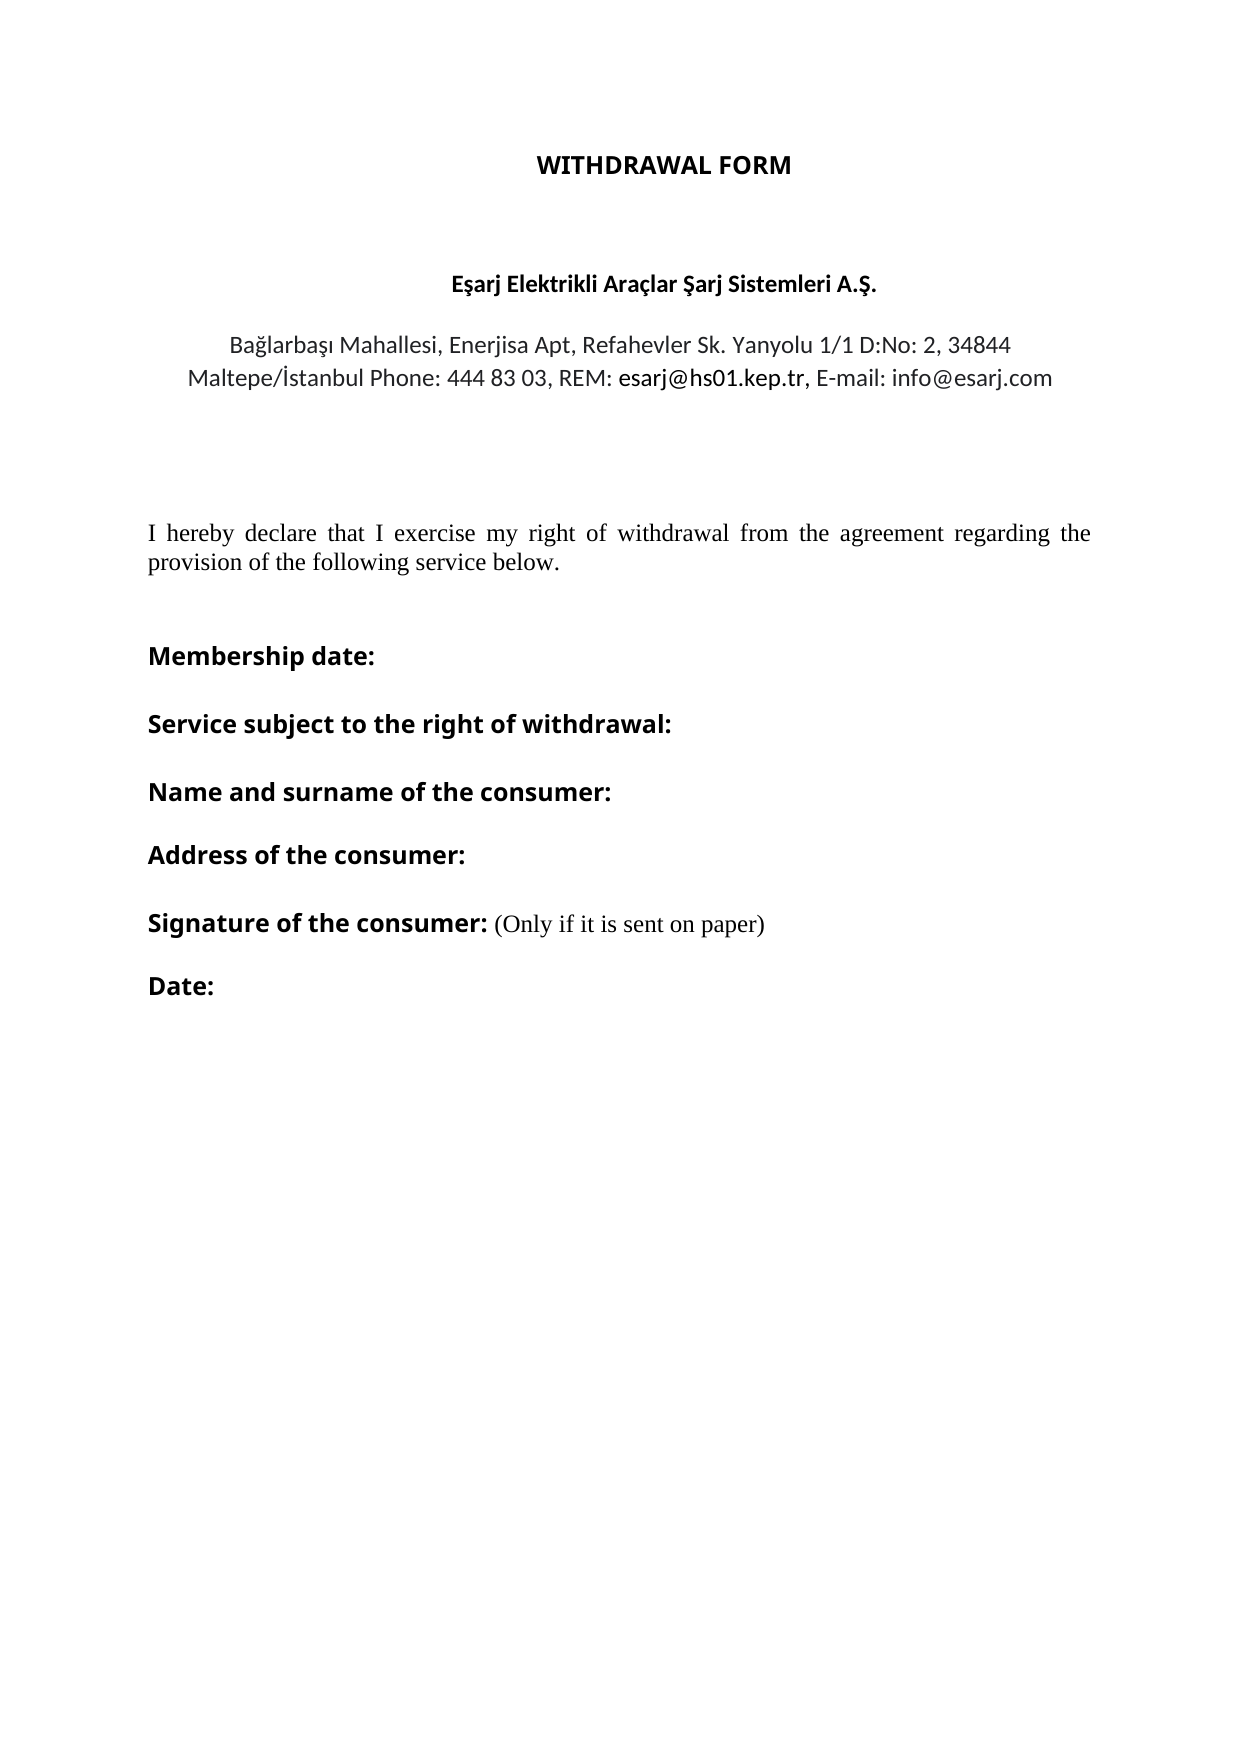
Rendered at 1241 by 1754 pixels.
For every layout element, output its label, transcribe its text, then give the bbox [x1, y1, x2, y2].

text Name and surname of the consumer: [148, 775, 1093, 809]
text Service subject to the right of withdrawal: [148, 707, 1093, 741]
text Bağlarbaşı Mahallesi, Enerjisa Apt, Refahevler Sk. Yanyolu 1/1 D:No: 2, 34844 Maltepe/İstanbul Phone: 444 83 03, REM: esarj@hs01.kep.tr, E-mail: info@esarj.com [148, 329, 1093, 392]
text Eşarj Elektrikli Araçlar Şarj Sistemleri A.Ş. [148, 268, 1093, 298]
text Signature of the consumer: (Only if it is sent on paper) [148, 906, 1093, 940]
text WITHDRAWAL FORM [148, 148, 1093, 182]
text Date: [148, 969, 1093, 1003]
text Membership date: [148, 639, 1093, 673]
text I hereby declare that I exercise my right of withdrawal from the agreement regarding the provision of the following service below. [148, 518, 1093, 576]
text Address of the consumer: [148, 838, 1093, 872]
